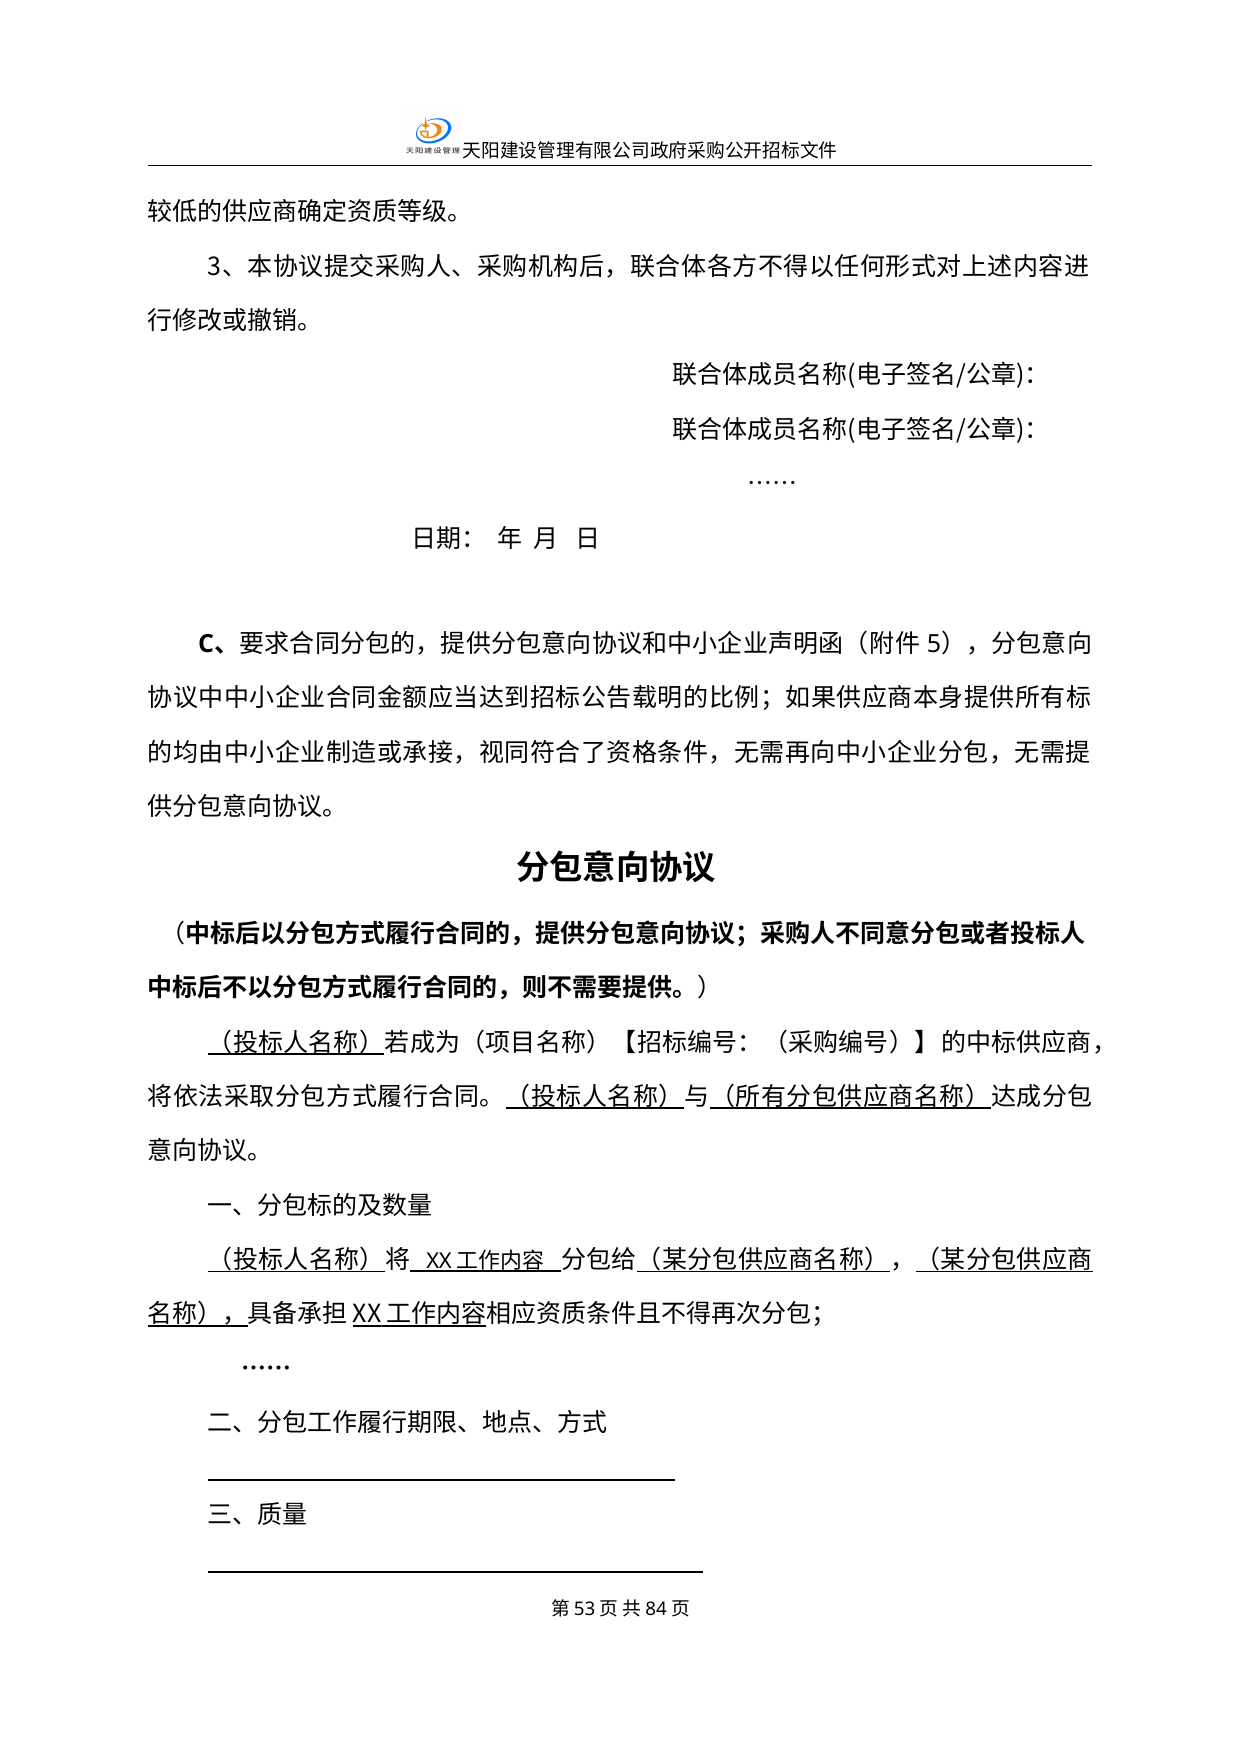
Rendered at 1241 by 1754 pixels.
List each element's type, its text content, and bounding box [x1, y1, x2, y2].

text （投标人名称）若成为（项目名称）【招标编号：（采购编号）】的中标供应商，将依法采取分包方式履行合同。（投标人名称）与（所有分包供应商名称）达成分包意向协议。 [148, 1022, 1092, 1167]
text …… [148, 464, 1092, 500]
text 2、联合体中有同类资质的各方按照联合体分工承担相同工作的，按照资质等级较低的供应商确定资质等级。 [148, 192, 1092, 228]
text 3、本协议提交采购人、采购机构后，联合体各方不得以任何形式对上述内容进行修改或撤销。 [148, 246, 1092, 337]
text 三、质量 [148, 1495, 1092, 1531]
text （中标后以分包方式履行合同的，提供分包意向协议；采购人不同意分包或者投标人中标后不以分包方式履行合同的，则不需要提供。） [148, 913, 1092, 1004]
text 联合体成员名称(电子签名/公章)： [148, 409, 1092, 446]
subtitle …… [217, 1348, 1092, 1384]
text 二、分包工作履行期限、地点、方式 [148, 1403, 1092, 1439]
text 联合体成员名称(电子签名/公章)： [148, 355, 1092, 391]
text 分包意向协议 [148, 841, 1092, 889]
text （投标人名称）将 XX工作内容 分包给（某分包供应商名称），（某分包供应商名称），具备承担XX工作内容相应资质条件且不得再次分包； [148, 1239, 1092, 1330]
picture [402, 110, 463, 157]
text C、要求合同分包的，提供分包意向协议和中小企业声明函（附件5），分包意向协议中中小企业合同金额应当达到招标公告载明的比例；如果供应商本身提供所有标的均由中小企业制造或承接，视同符合了资格条件，无需再向中小企业分包，无需提供分包意向协议。 [148, 623, 1092, 823]
text 一、分包标的及数量 [148, 1185, 1092, 1221]
text 日期： 年 月 日 [148, 518, 1092, 554]
